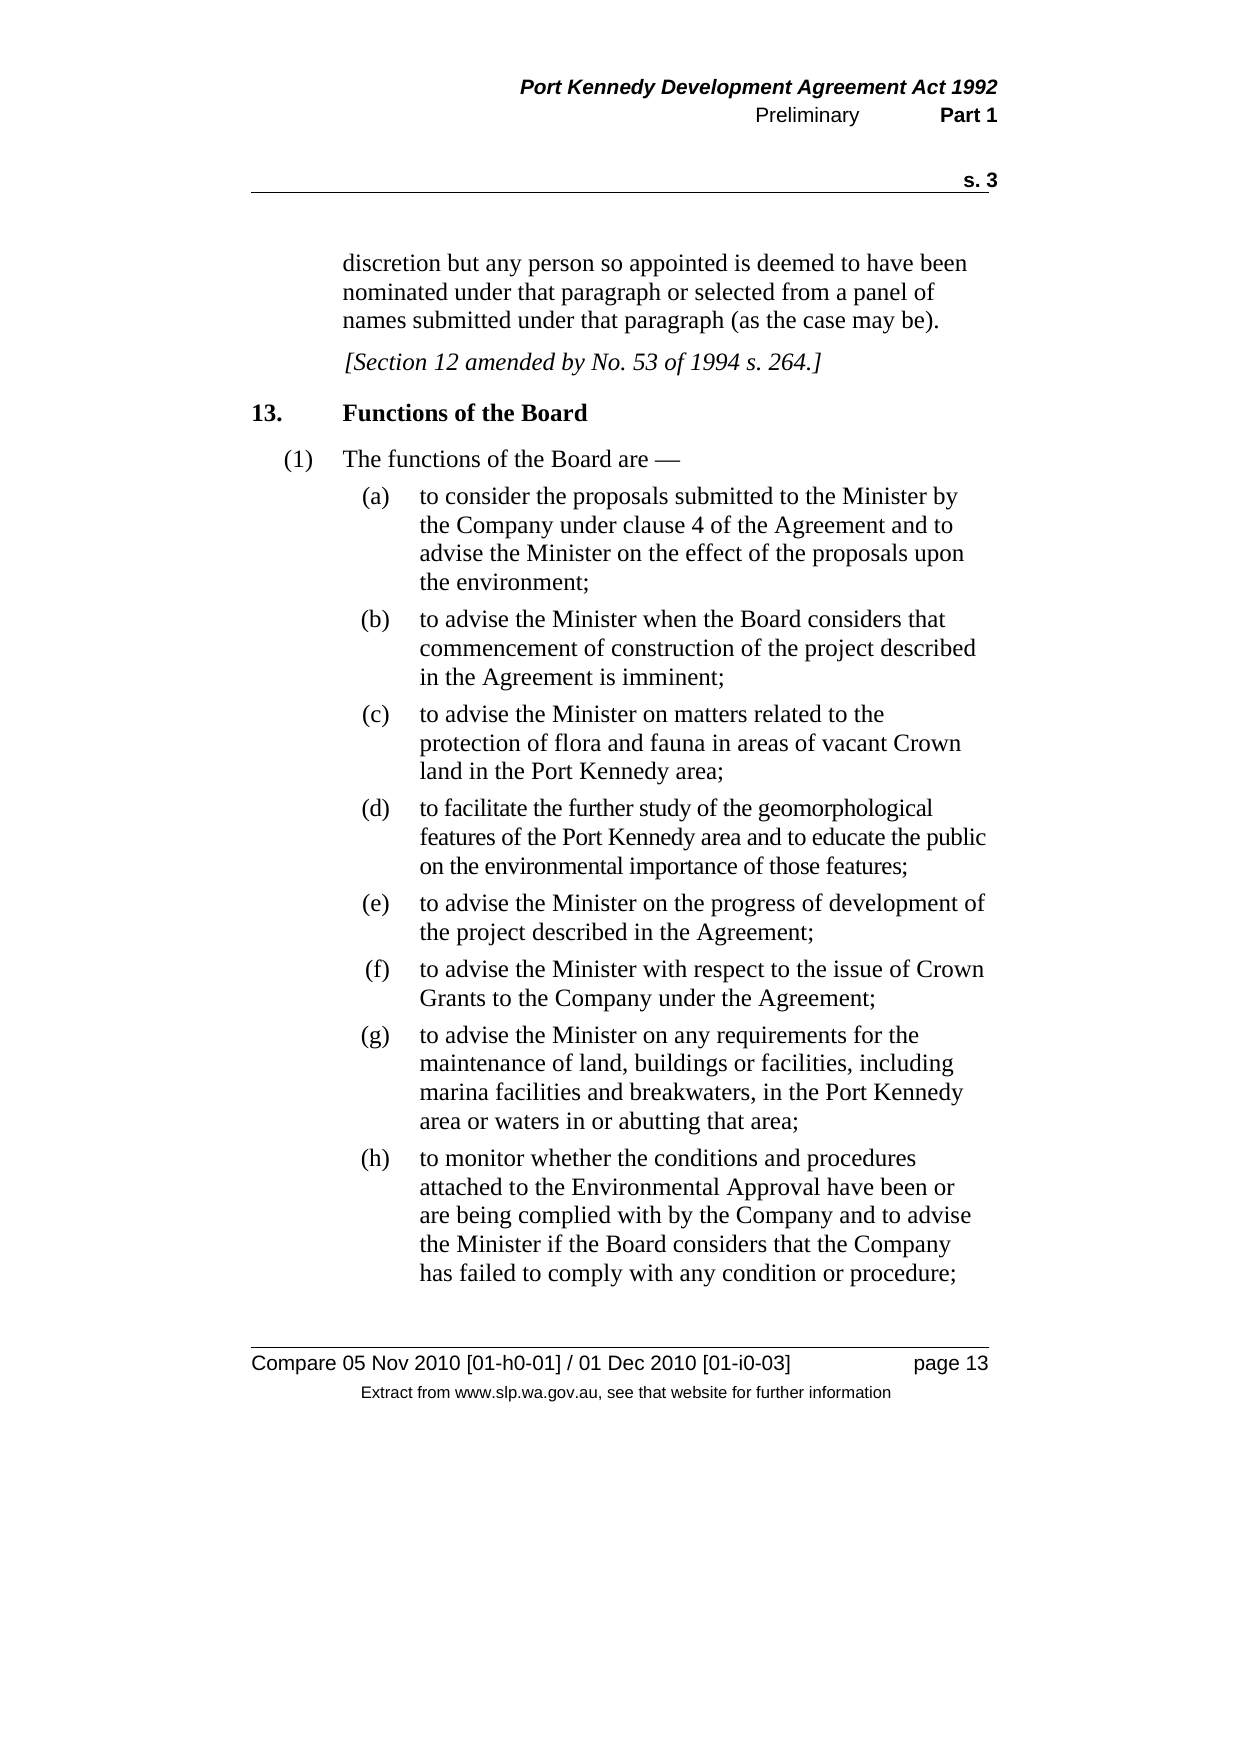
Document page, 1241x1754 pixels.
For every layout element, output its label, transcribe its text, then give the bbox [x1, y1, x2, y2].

text (h) to monitor whether the conditions and procedures attached to the Environmental Approval have been or are being complied with by the Company and to advise the Minister if the Board considers that the Company has failed to comply with any condition or procedure; [251, 1143, 989, 1287]
text (b) to advise the Minister when the Board considers that commencement of construction of the project described in the Agreement is imminent; [251, 604, 989, 691]
text (c) to advise the Minister on matters related to the protection of flora and fauna in areas of vacant Crown land in the Port Kennedy area; [251, 699, 989, 785]
subtitle 13. Functions of the Board [251, 398, 989, 427]
text [Section 12 amended by No. 53 of 1994 s. 264.] [251, 347, 989, 376]
text (e) to advise the Minister on the progress of development of the project described in the Agreement; [251, 888, 989, 946]
text (f) to advise the Minister with respect to the issue of Crown Grants to the Company under the Agreement; [251, 954, 989, 1011]
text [251, 248, 989, 334]
text (a) to consider the proposals submitted to the Minister by the Company under clause 4 of the Agreement and to advise the Minister on the effect of the proposals upon the environment; [251, 481, 989, 596]
text (g) to advise the Minister on any requirements for the maintenance of land, buildings or facilities, including marina facilities and breakwaters, in the Port Kennedy area or waters in or abutting that area; [251, 1020, 989, 1135]
text (d) to facilitate the further study of the geomorphological features of the Port Kennedy area and to educate the public on the environmental importance of those features; [251, 793, 989, 880]
text (1) The functions of the Board are — [251, 444, 989, 473]
